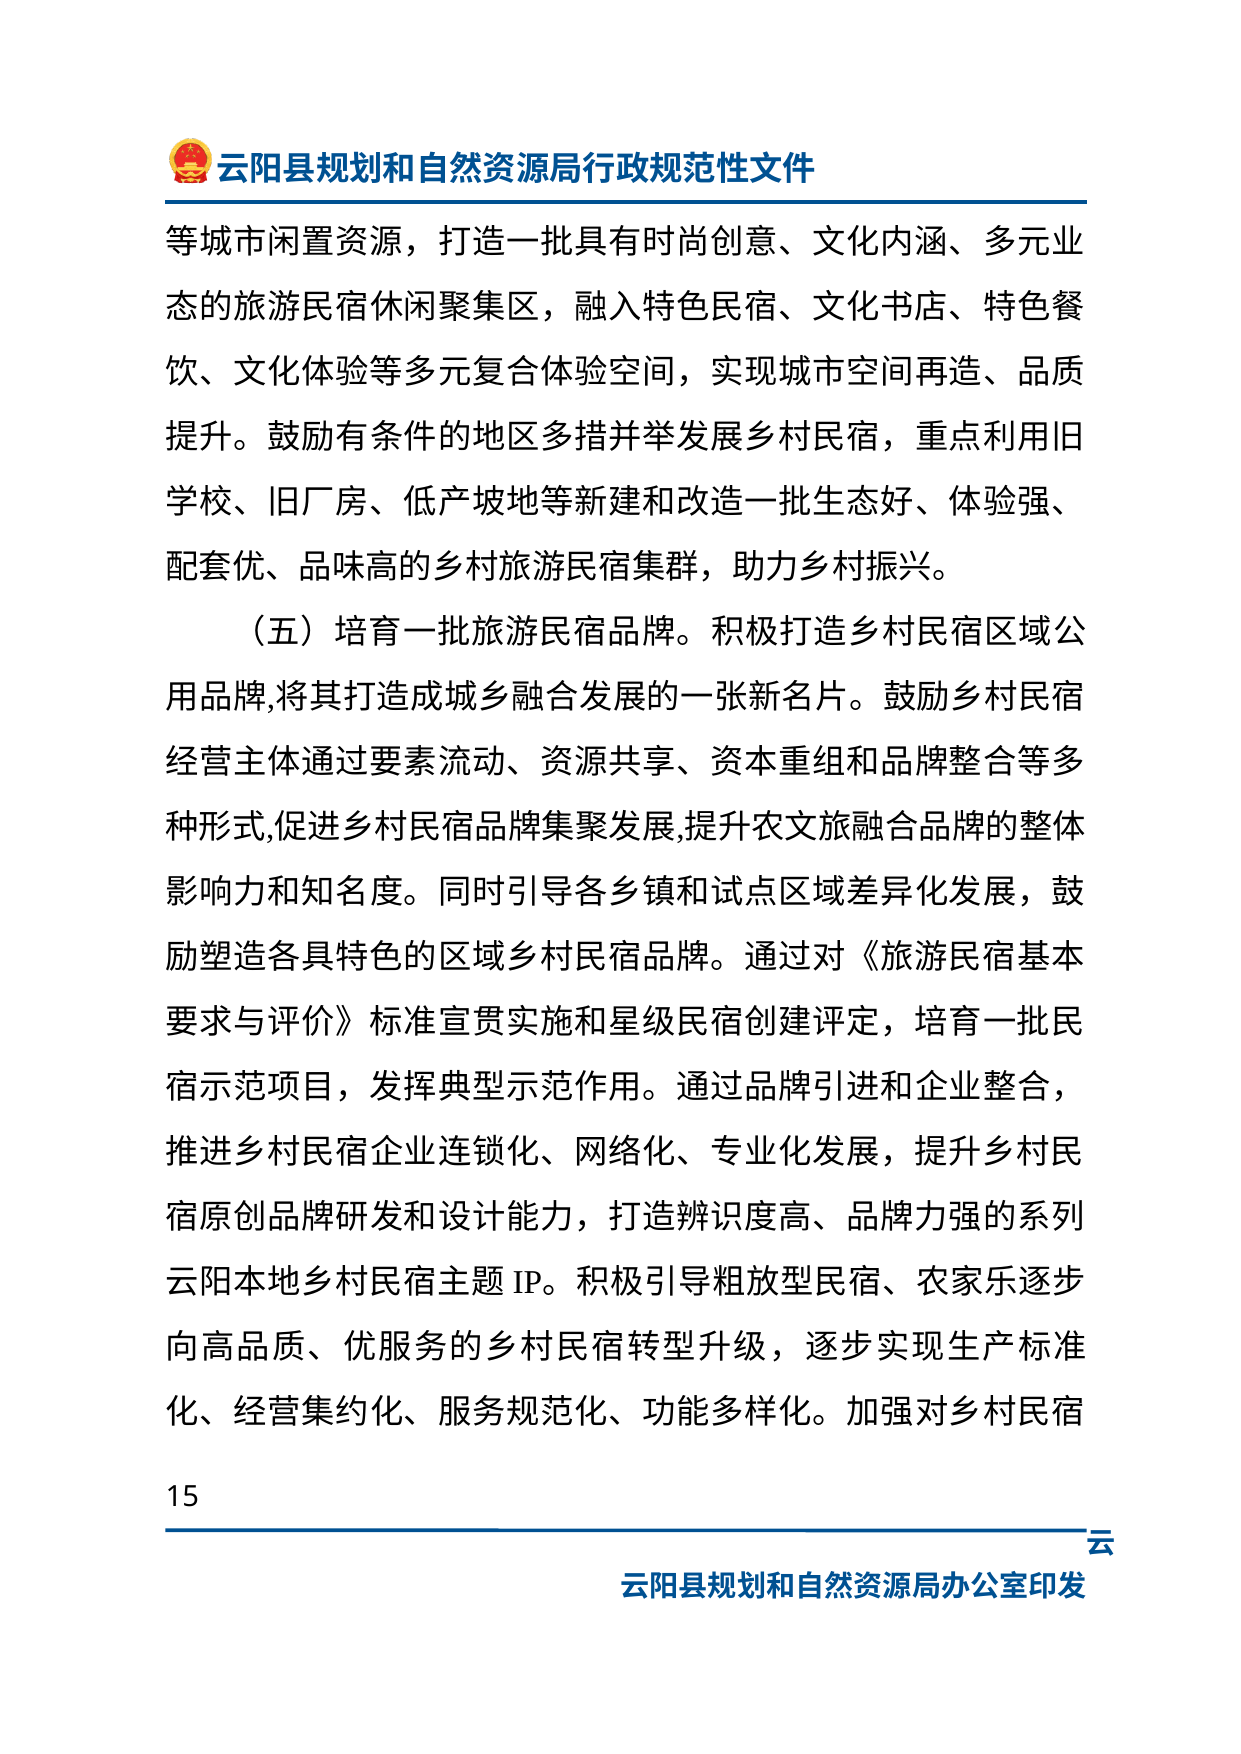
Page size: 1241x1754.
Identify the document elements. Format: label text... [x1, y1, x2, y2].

picture [165, 136, 216, 187]
